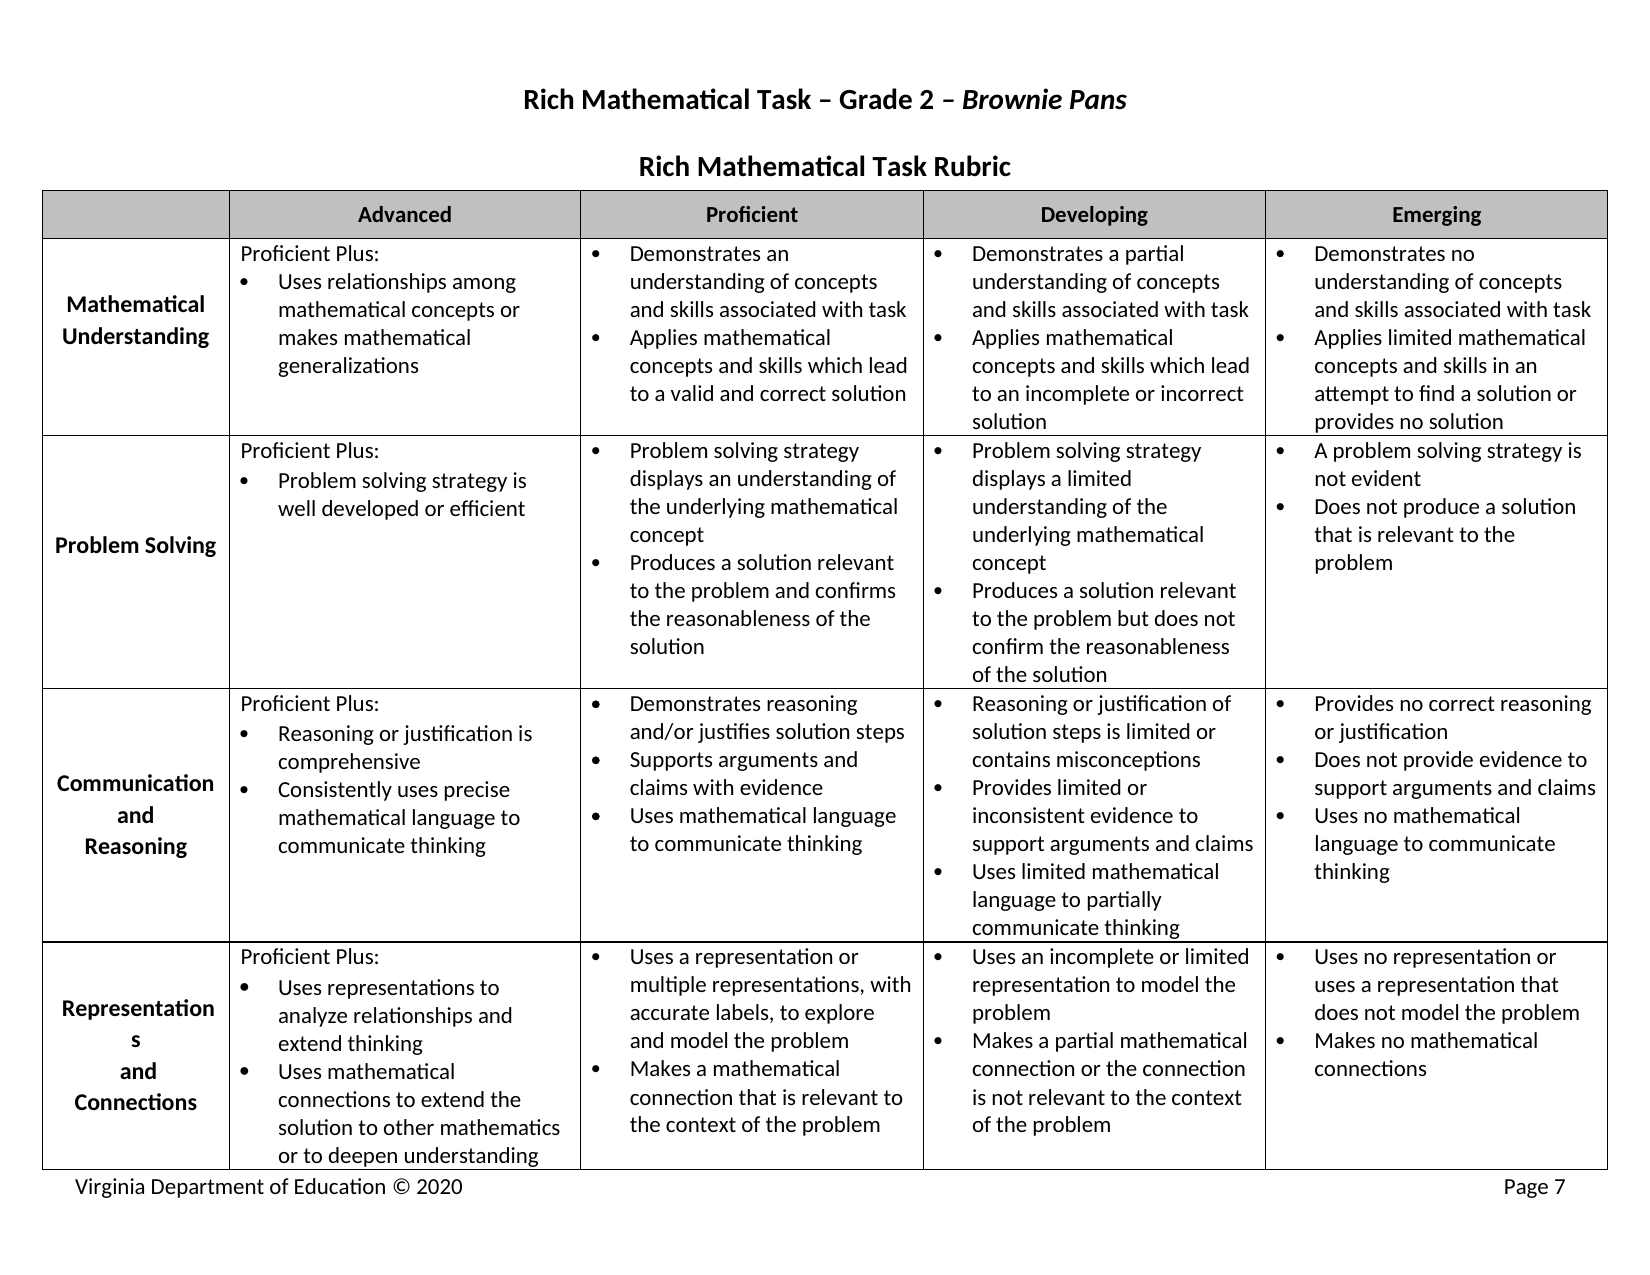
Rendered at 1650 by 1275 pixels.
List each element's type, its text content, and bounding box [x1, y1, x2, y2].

table_cell Representations and Connections [43, 943, 229, 1169]
table_cell Problem Solving [43, 436, 229, 688]
table_header Advanced [230, 191, 580, 238]
table_cell Proficient Plus: Reasoning or justification is comprehensive Consistently uses precise mathematical language to communicate thinking [230, 689, 580, 941]
table_header Developing [924, 191, 1265, 238]
table_cell Demonstrates reasoning and/or justifies solution steps Supports arguments and claims with evidence Uses mathematical language to communicate thinking [581, 689, 923, 941]
table_cell Problem solving strategy displays an understanding of the underlying mathematical concept Produces a solution relevant to the problem and confirms the reasonableness of the solution [581, 436, 923, 688]
table_cell Demonstrates no understanding of concepts and skills associated with task Applies limited mathematical concepts and skills in an attempt to find a solution or provides no solution [1266, 239, 1607, 435]
table_cell Reasoning or justification of solution steps is limited or contains misconceptions Provides limited or inconsistent evidence to support arguments and claims Uses limited mathematical language to partially communicate thinking [924, 689, 1265, 941]
table_cell Demonstrates a partial understanding of concepts and skills associated with task Applies mathematical concepts and skills which lead to an incomplete or incorrect solution [924, 239, 1265, 435]
table_cell Communication and Reasoning [43, 689, 229, 941]
table_cell Proficient Plus: Uses relationships among mathematical concepts or makes mathematical generalizations [230, 239, 580, 435]
table_cell Proficient Plus: Problem solving strategy is well developed or efficient [230, 436, 580, 688]
table_cell Provides no correct reasoning or justification Does not provide evidence to support arguments and claims Uses no mathematical language to communicate thinking [1266, 689, 1607, 941]
table_cell Proficient Plus: Uses representations to analyze relationships and extend thinking Uses mathematical connections to extend the solution to other mathematics or to deepen understanding [230, 943, 580, 1169]
table_cell Uses an incomplete or limited representation to model the problem Makes a partial mathematical connection or the connection is not relevant to the context of the problem [924, 943, 1265, 1169]
table_cell Problem solving strategy displays a limited understanding of the underlying mathematical concept Produces a solution relevant to the problem but does not confirm the reasonableness of the solution [924, 436, 1265, 688]
table_header Proficient [581, 191, 923, 238]
table_header [43, 191, 229, 238]
table_cell Uses no representation or uses a representation that does not model the problem Makes no mathematical connections [1266, 943, 1607, 1169]
table_cell A problem solving strategy is not evident Does not produce a solution that is relevant to the problem [1266, 436, 1607, 688]
table_header Emerging [1266, 191, 1607, 238]
table_cell Mathematical Understanding [43, 239, 229, 435]
table_cell Uses a representation or multiple representations, with accurate labels, to explore and model the problem Makes a mathematical connection that is relevant to the context of the problem [581, 943, 923, 1169]
text Rich Mathematical Task Rubric [75, 148, 1575, 184]
table_cell Demonstrates an understanding of concepts and skills associated with task Applies mathematical concepts and skills which lead to a valid and correct solution [581, 239, 923, 435]
